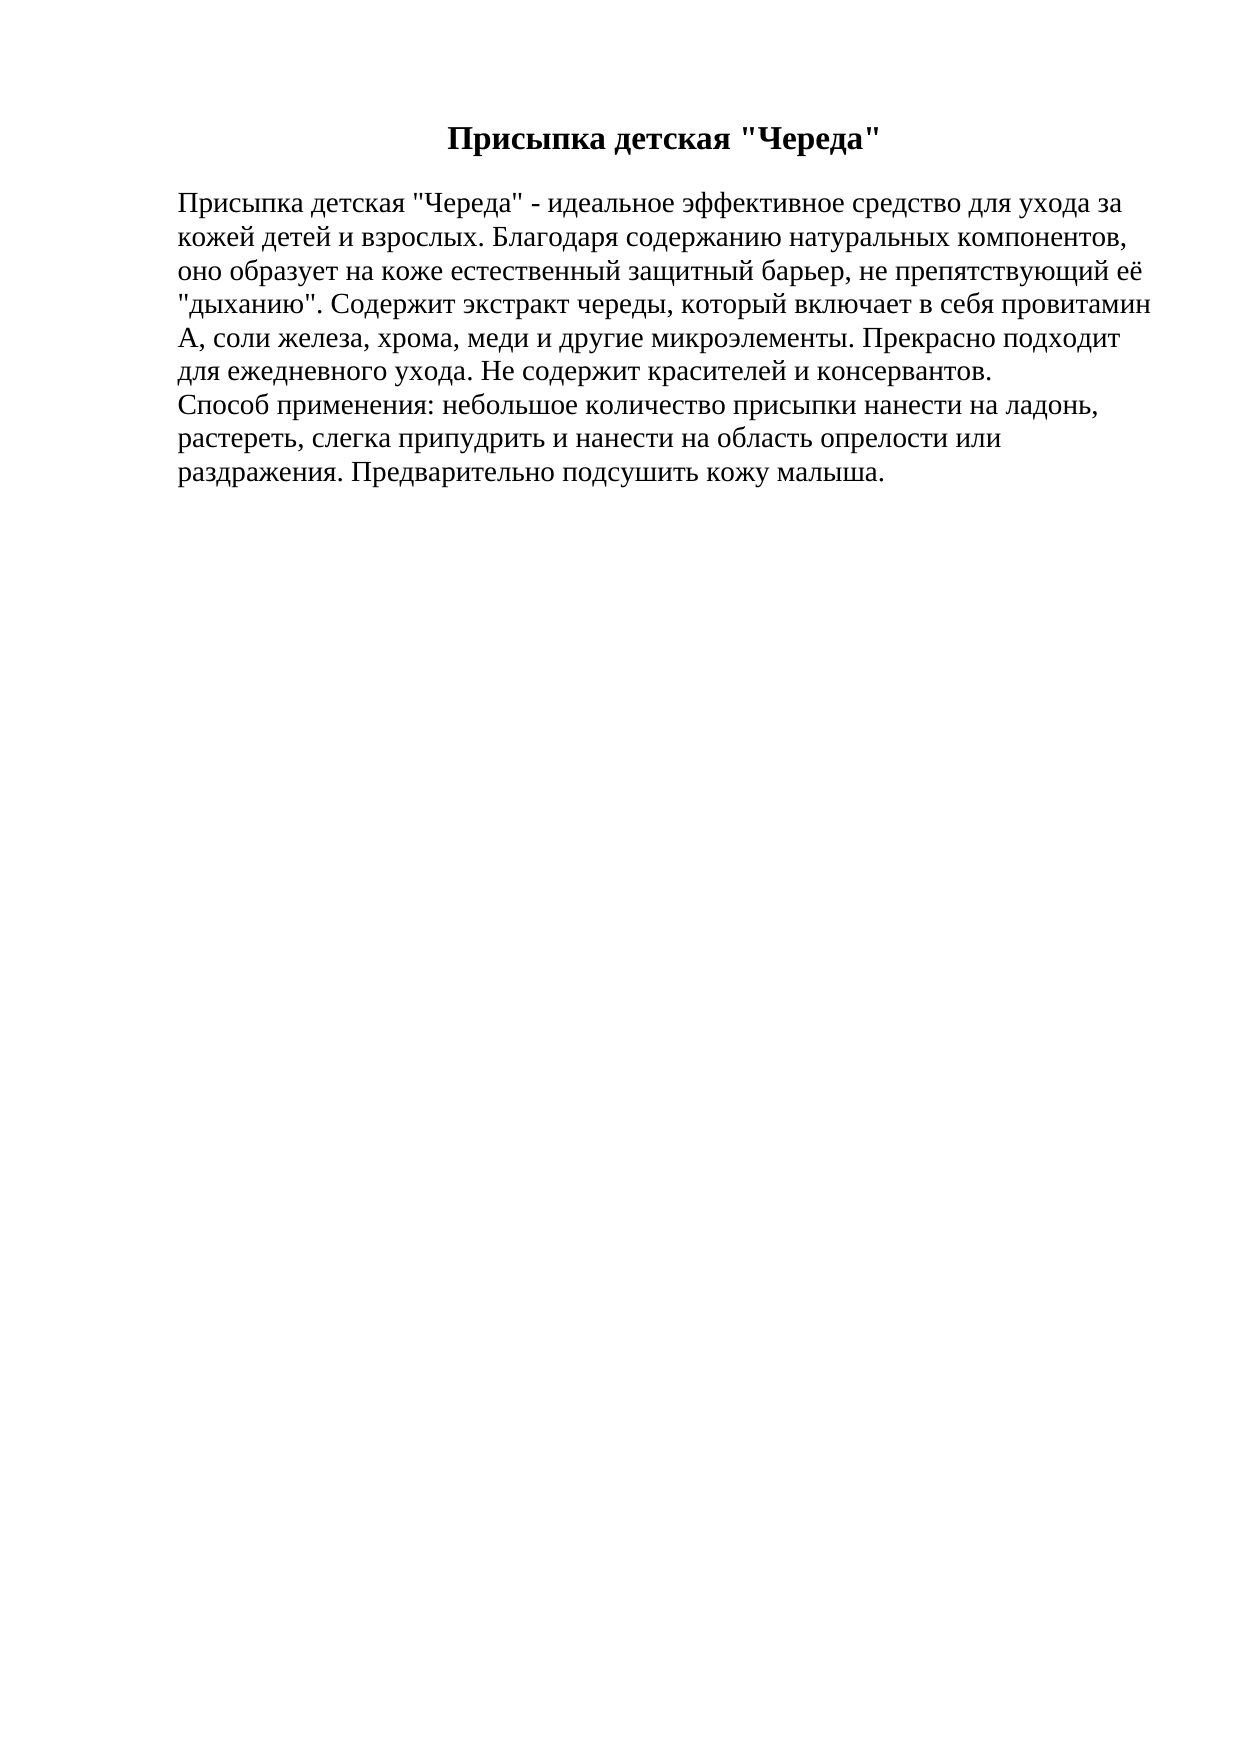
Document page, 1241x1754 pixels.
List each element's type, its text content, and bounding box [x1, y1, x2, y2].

text Присыпка детская "Череда" - идеальное эффективное средство для ухода за кожей детей и взрослых. Благодаря содержанию натуральных компонентов, оно образует на коже естественный защитный барьер, не препятствующий её "дыханию". Содержит экстракт череды, который включает в себя провитамин А, соли железа, хрома, меди и другие микроэлементы. Прекрасно подходит для ежедневного ухода. Не содержит красителей и консервантов. [177, 186, 1152, 387]
text Присыпка детская "Череда" [177, 118, 1152, 156]
text Способ применения: небольшое количество присыпки нанести на ладонь, растереть, слегка припудрить и нанести на область опрелости или раздражения. Предварительно подсушить кожу малыша. [177, 387, 1152, 487]
